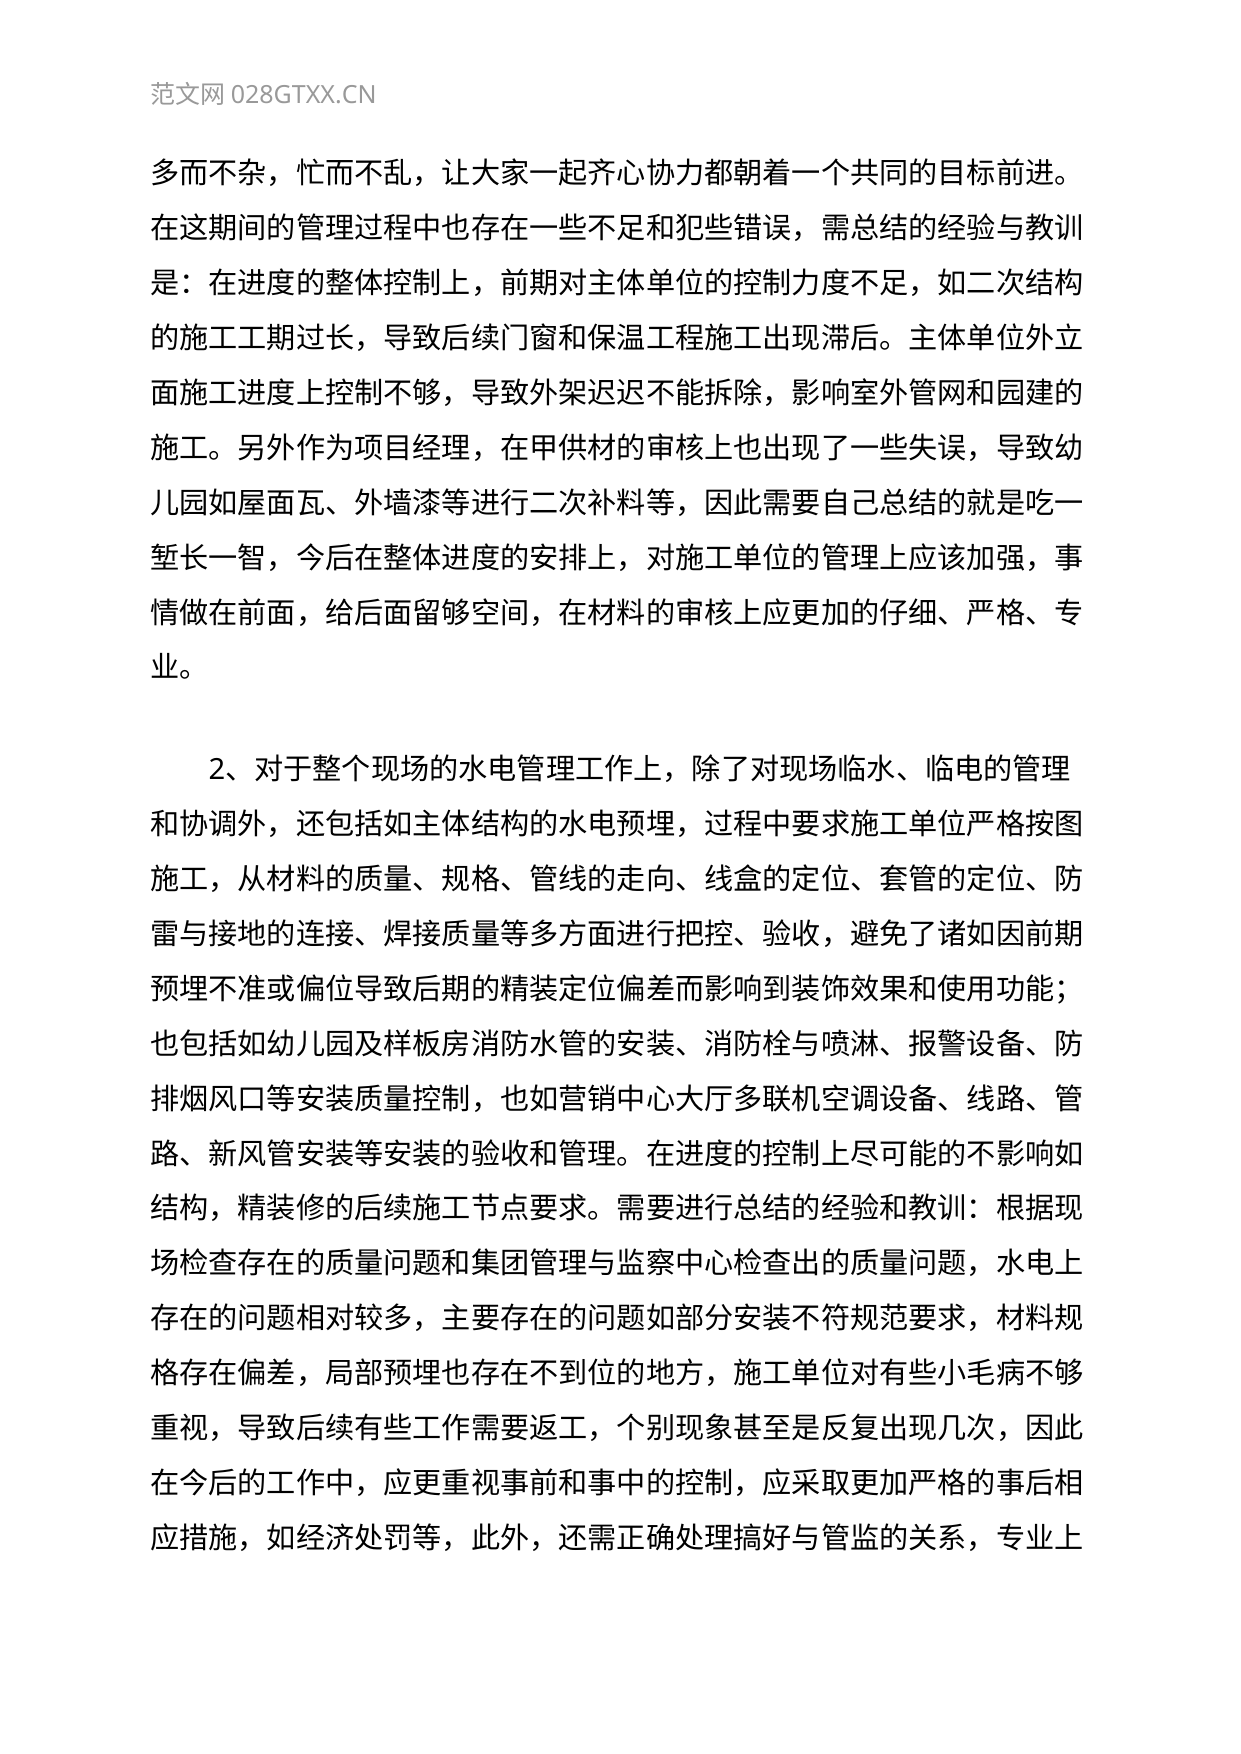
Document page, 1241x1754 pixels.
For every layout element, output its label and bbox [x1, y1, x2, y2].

text [150, 150, 1090, 686]
text [150, 746, 1090, 1557]
